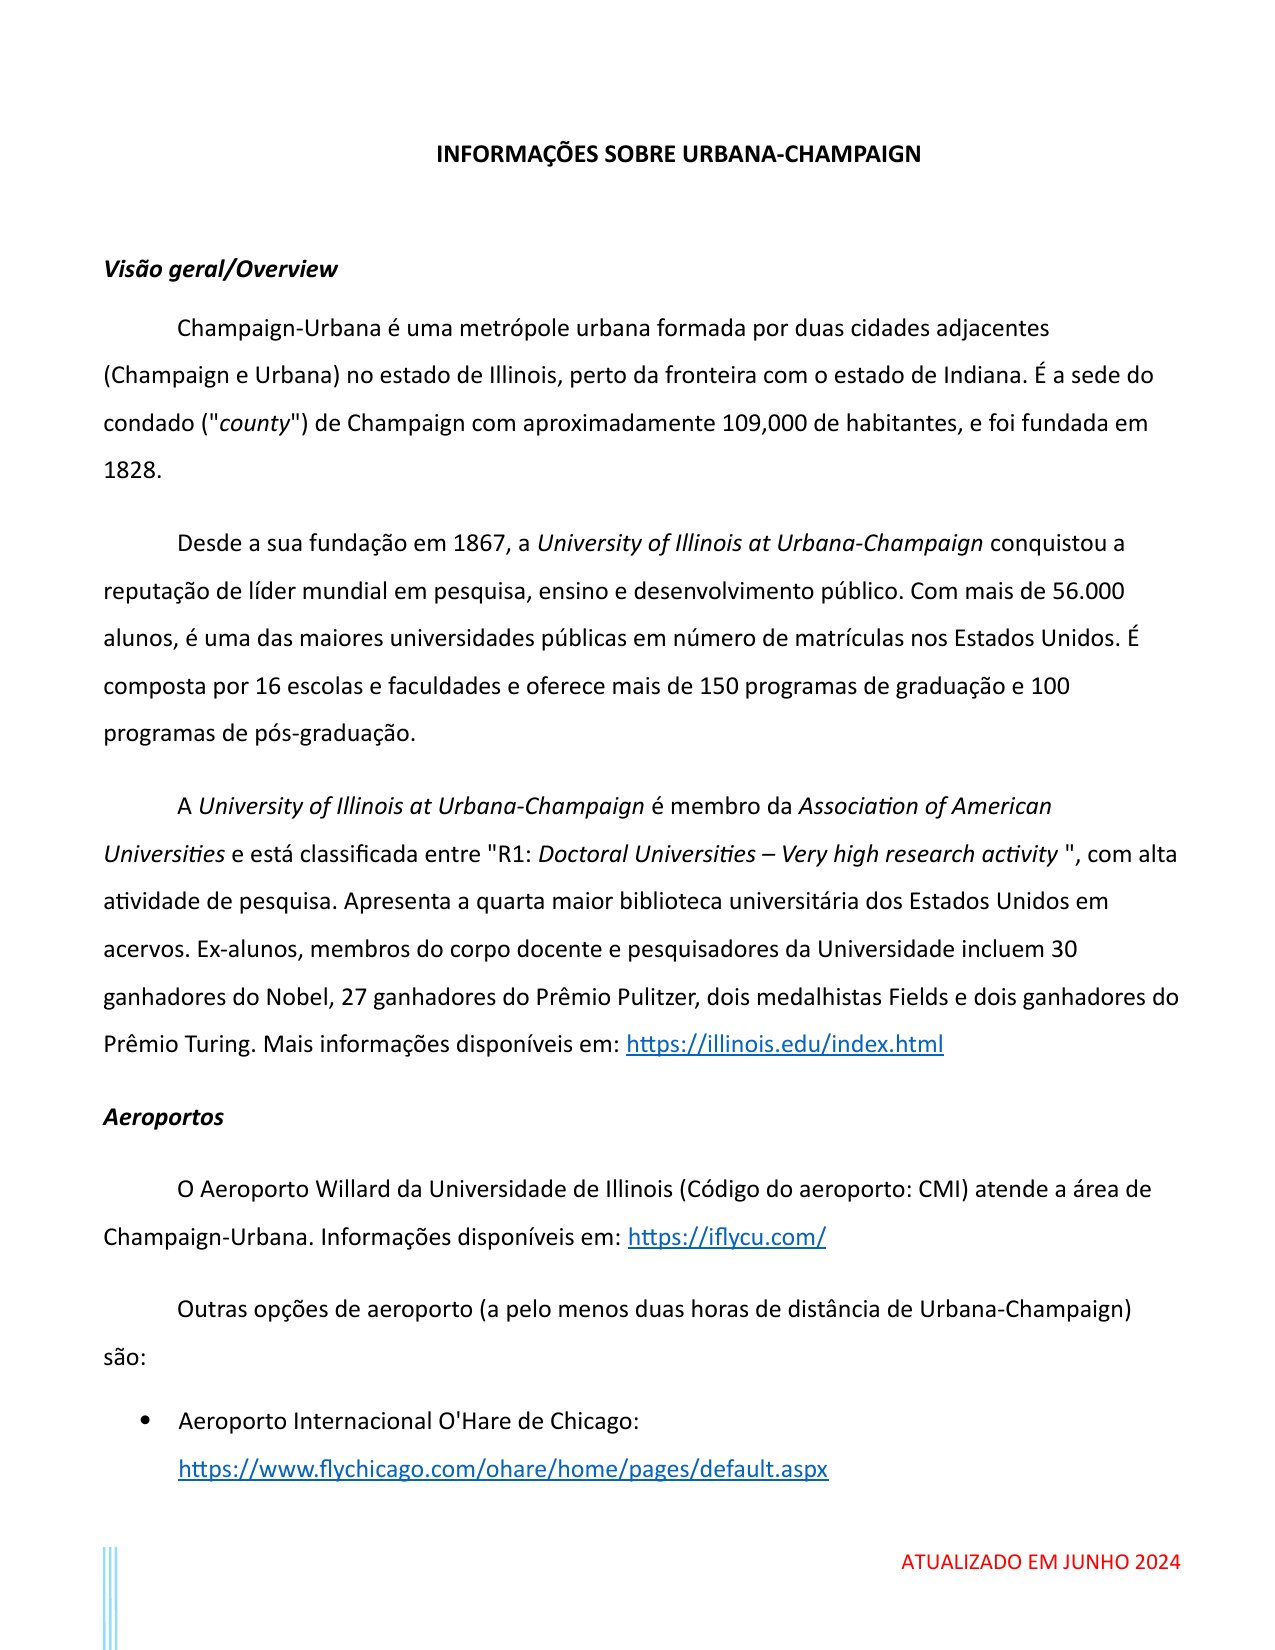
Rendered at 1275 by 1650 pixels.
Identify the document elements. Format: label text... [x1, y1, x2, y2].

text Aeroportos [103, 1100, 1181, 1132]
text Outras opções de aeroporto (a pelo menos duas horas de distância de Urbana-Champaign) são: [103, 1293, 1181, 1372]
text A University of Illinois at Urbana-Champaign é membro da Association of American Universities e está classificada entre "R1: Doctoral Universities – Very high research activity ", com alta atividade de pesquisa. Apresenta a quarta maior biblioteca universitária dos Estados Unidos em acervos. Ex-alunos, membros do corpo docente e pesquisadores da Universidade incluem 30 ganhadores do Nobel, 27 ganhadores do Prêmio Pulitzer, dois medalhistas Fields e dois ganhadores do Prêmio Turing. Mais informações disponíveis em: https://illinois.edu/index.html [103, 789, 1181, 1059]
text Champaign-Urbana é uma metrópole urbana formada por duas cidades adjacentes (Champaign e Urbana) no estado de Illinois, perto da fronteira com o estado de Indiana. É a sede do condado ("county") de Champaign com aproximadamente 109,000 de habitantes, e foi fundada em 1828. [103, 311, 1181, 485]
text Desde a sua fundação em 1867, a University of Illinois at Urbana-Champaign conquistou a reputação de líder mundial em pesquisa, ensino e desenvolvimento público. Com mais de 56.000 alunos, é uma das maiores universidades públicas em número de matrículas nos Estados Unidos. É composta por 16 escolas e faculdades e oferece mais de 150 programas de graduação e 100 programas de pós-graduação. [103, 526, 1181, 748]
text INFORMAÇÕES SOBRE URBANA-CHAMPAIGN [103, 137, 1181, 169]
text O Aeroporto Willard da Universidade de Illinois (Código do aeroporto: CMI) atende a área de Champaign-Urbana. Informações disponíveis em: https://iflycu.com/ [103, 1172, 1181, 1252]
text Visão geral/Overview [103, 252, 1181, 284]
list Aeroporto Internacional O'Hare de Chicago: https://www.flychicago.com/ohare/home/pages/default.aspx [141, 1404, 1181, 1484]
